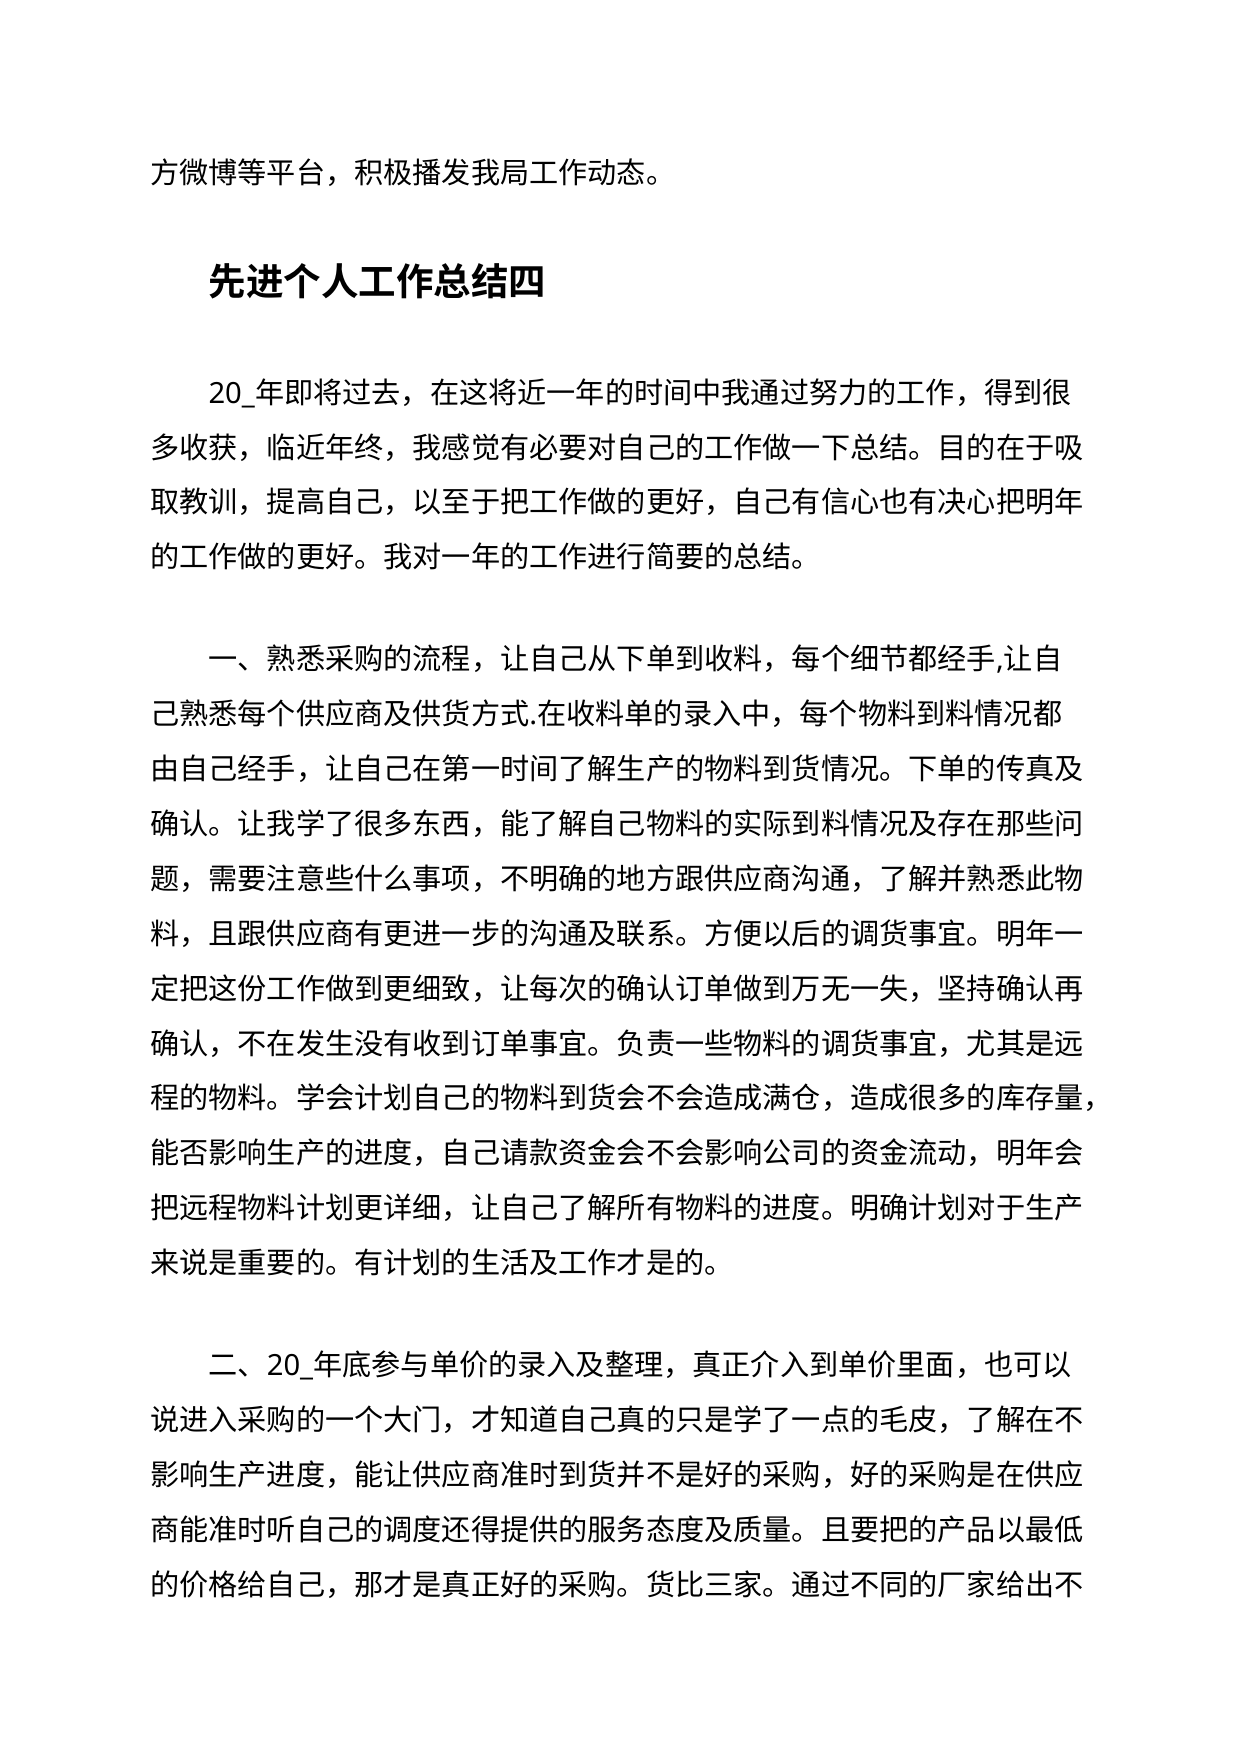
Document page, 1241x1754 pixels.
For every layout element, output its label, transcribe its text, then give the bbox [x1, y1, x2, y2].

text 一、熟悉采购的流程，让自己从下单到收料，每个细节都经手,让自己熟悉每个供应商及供货方式.在收料单的录入中，每个物料到料情况都由自己经手，让自己在第一时间了解生产的物料到货情况。下单的传真及确认。让我学了很多东西，能了解自己物料的实际到料情况及存在那些问题，需要注意些什么事项，不明确的地方跟供应商沟通，了解并熟悉此物料，且跟供应商有更进一步的沟通及联系。方便以后的调货事宜。明年一定把这份工作做到更细致，让每次的确认订单做到万无一失，坚持确认再确认，不在发生没有收到订单事宜。负责一些物料的调货事宜，尤其是远程的物料。学会计划自己的物料到货会不会造成满仓，造成很多的库存量，能否影响生产的进度，自己请款资金会不会影响公司的资金流动，明年会把远程物料计划更详细，让自己了解所有物料的进度。明确计划对于生产来说是重要的。有计划的生活及工作才是的。 [150, 636, 1090, 1282]
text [150, 1342, 1090, 1603]
text 先进个人工作总结四 [150, 252, 1090, 306]
text 20_年即将过去，在这将近一年的时间中我通过努力的工作，得到很多收获，临近年终，我感觉有必要对自己的工作做一下总结。目的在于吸取教训，提高自己，以至于把工作做的更好，自己有信心也有决心把明年的工作做的更好。我对一年的工作进行简要的总结。 [150, 369, 1090, 576]
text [150, 150, 1090, 192]
